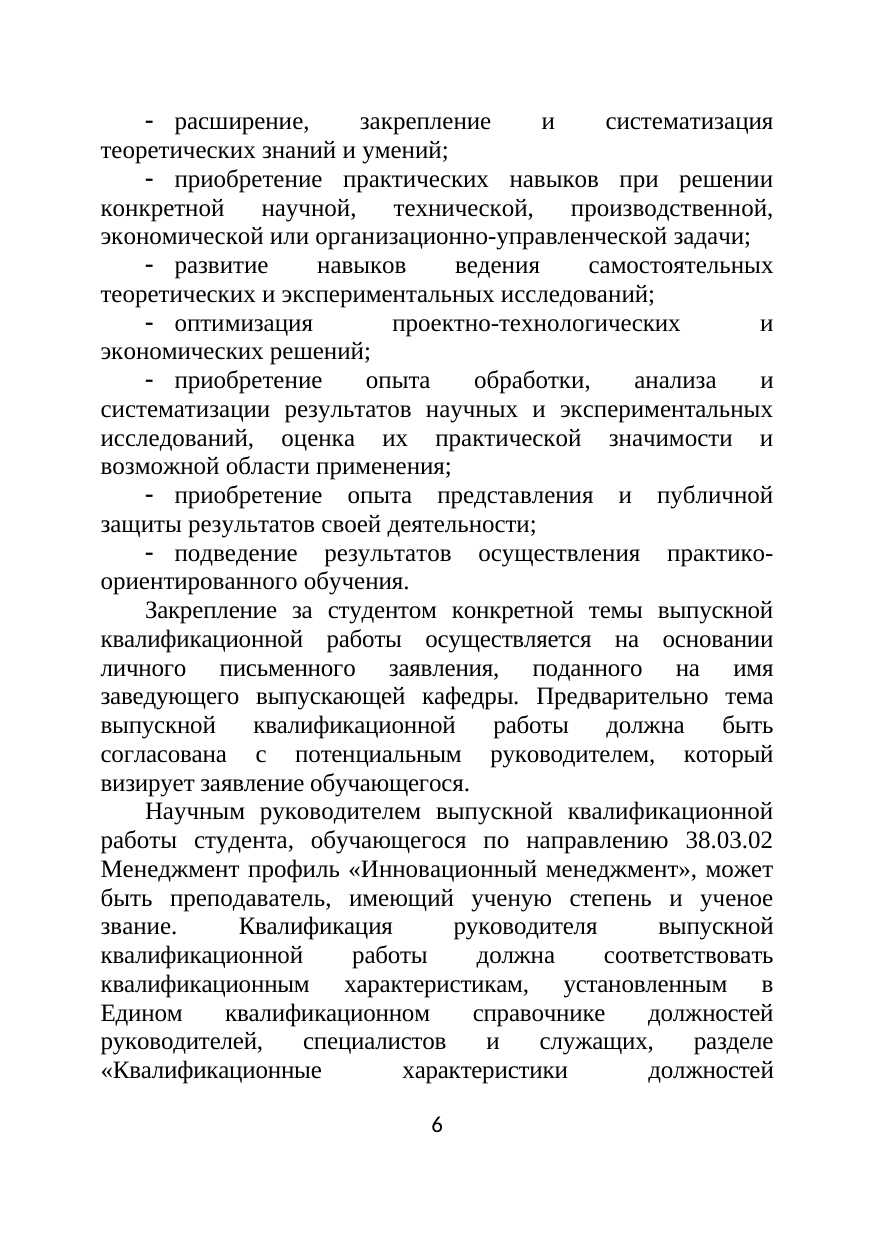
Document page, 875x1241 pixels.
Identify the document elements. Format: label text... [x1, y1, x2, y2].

list развитие навыков ведения самостоятельных теоретических и экспериментальных исследований; [100, 250, 774, 308]
text Закрепление за студентом конкретной темы выпускной квалификационной работы осуществляется на основании личного письменного заявления, поданного на имя заведующего выпускающей кафедры. Предварительно тема выпускной квалификационной работы должна быть согласована с потенциальным руководителем, который визирует заявление обучающегося. [100, 595, 774, 796]
list оптимизация проектно-технологических и экономических решений; [100, 308, 774, 365]
list расширение, закрепление и систематизация теоретических знаний и умений; [100, 106, 774, 164]
list приобретение опыта обработки, анализа и систематизации результатов научных и экспериментальных исследований, оценка их практической значимости и возможной области применения; [100, 365, 774, 480]
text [100, 796, 774, 1084]
list приобретение опыта представления и публичной защиты результатов своей деятельности; [100, 480, 774, 538]
list приобретение практических навыков при решении конкретной научной, технической, производственной, экономической или организационно-управленческой задачи; [100, 164, 774, 250]
list подведение результатов осуществления практико-ориентированного обучения. [100, 538, 774, 595]
